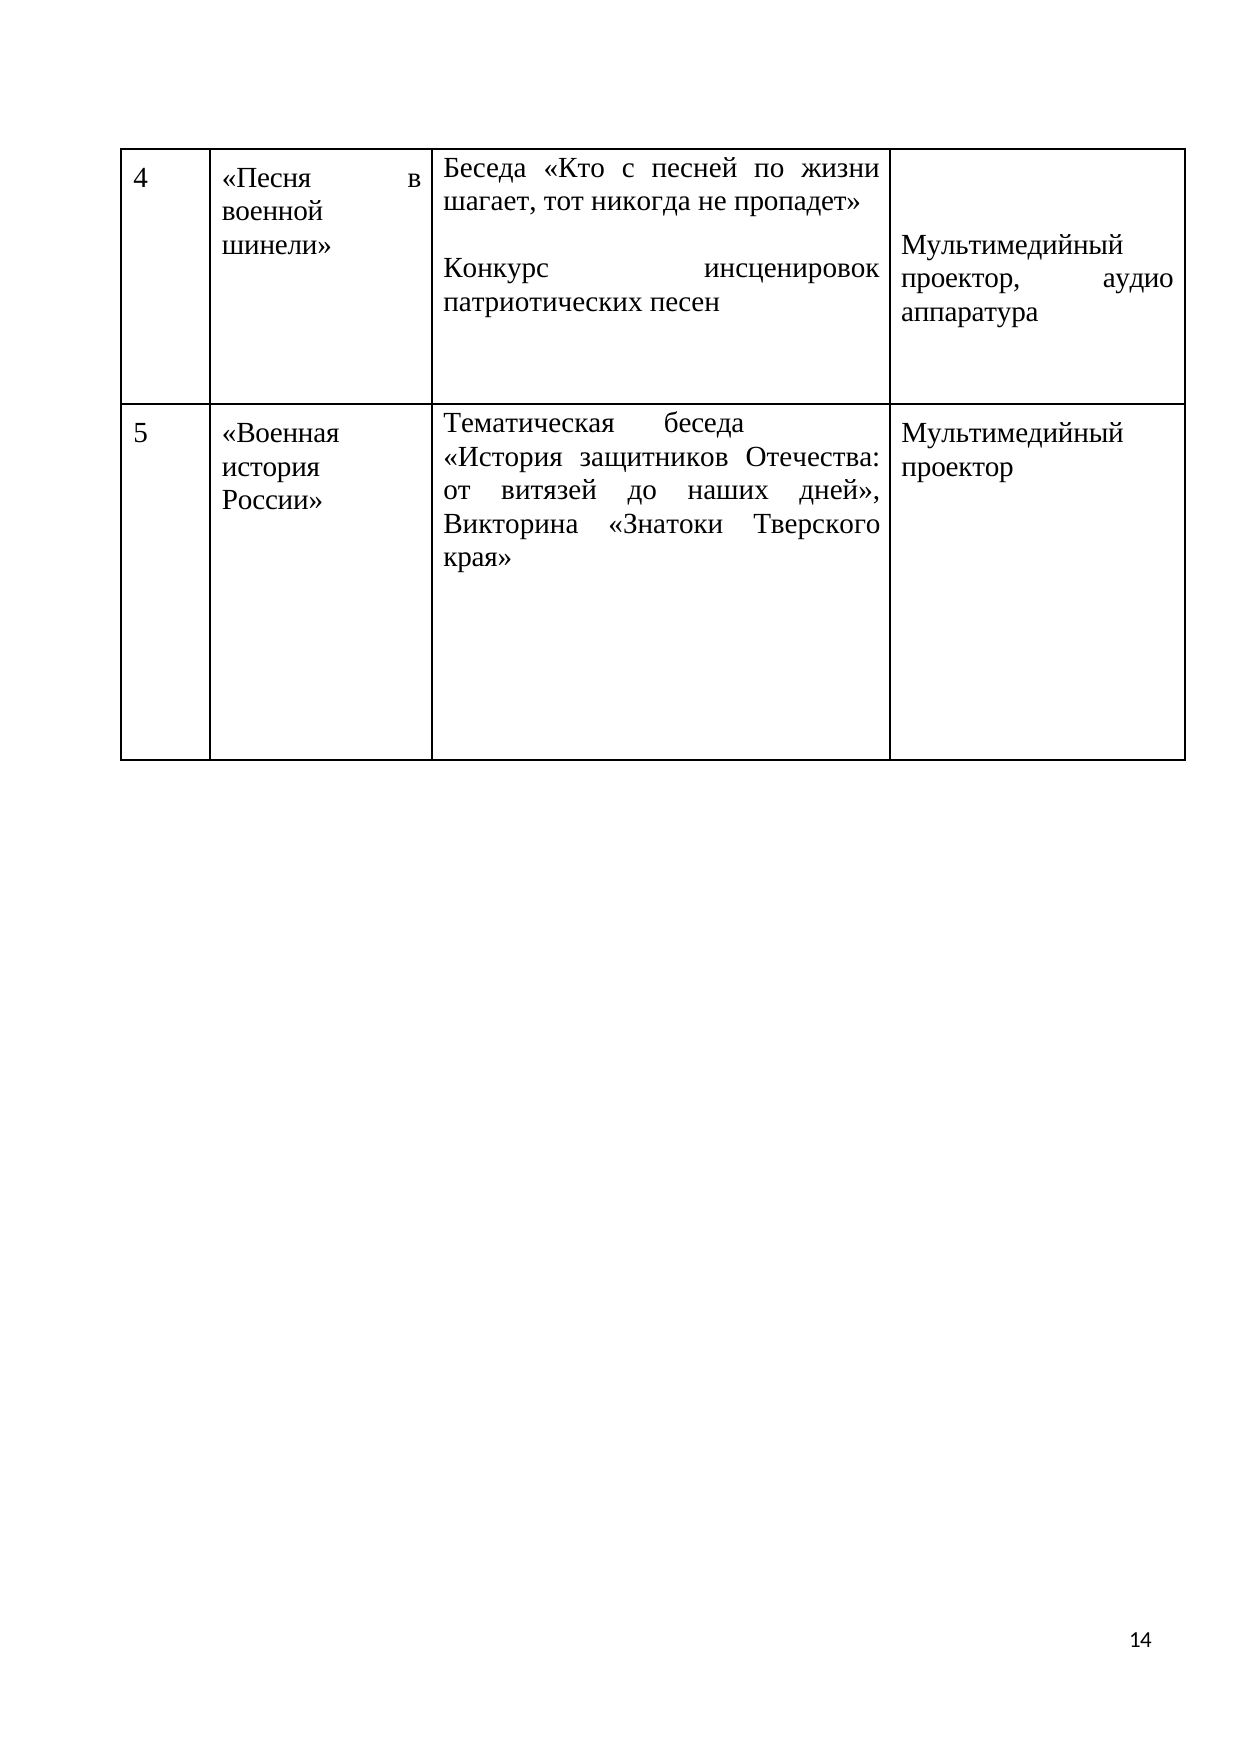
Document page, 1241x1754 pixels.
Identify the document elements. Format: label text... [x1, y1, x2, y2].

table_cell Мультимедийный проектор, аудио аппаратура [891, 150, 1184, 403]
table_cell Тематическая беседа «История защитников Отечества: от витязей до наших дней», Викторина «Знатоки Тверского края» [433, 405, 889, 759]
table_cell Мультимедийный проектор [891, 405, 1184, 759]
table_cell 5 [122, 405, 209, 759]
table_cell «Военная история России» [211, 405, 431, 759]
table_cell 4 [122, 150, 209, 403]
table_cell «Песня военной шинели» [211, 150, 386, 403]
table_cell в [386, 150, 431, 403]
table_cell Беседа «Кто с песней по жизни шагает, тот никогда не пропадет» Конкурс инсценировок патриотических песен [433, 150, 889, 403]
